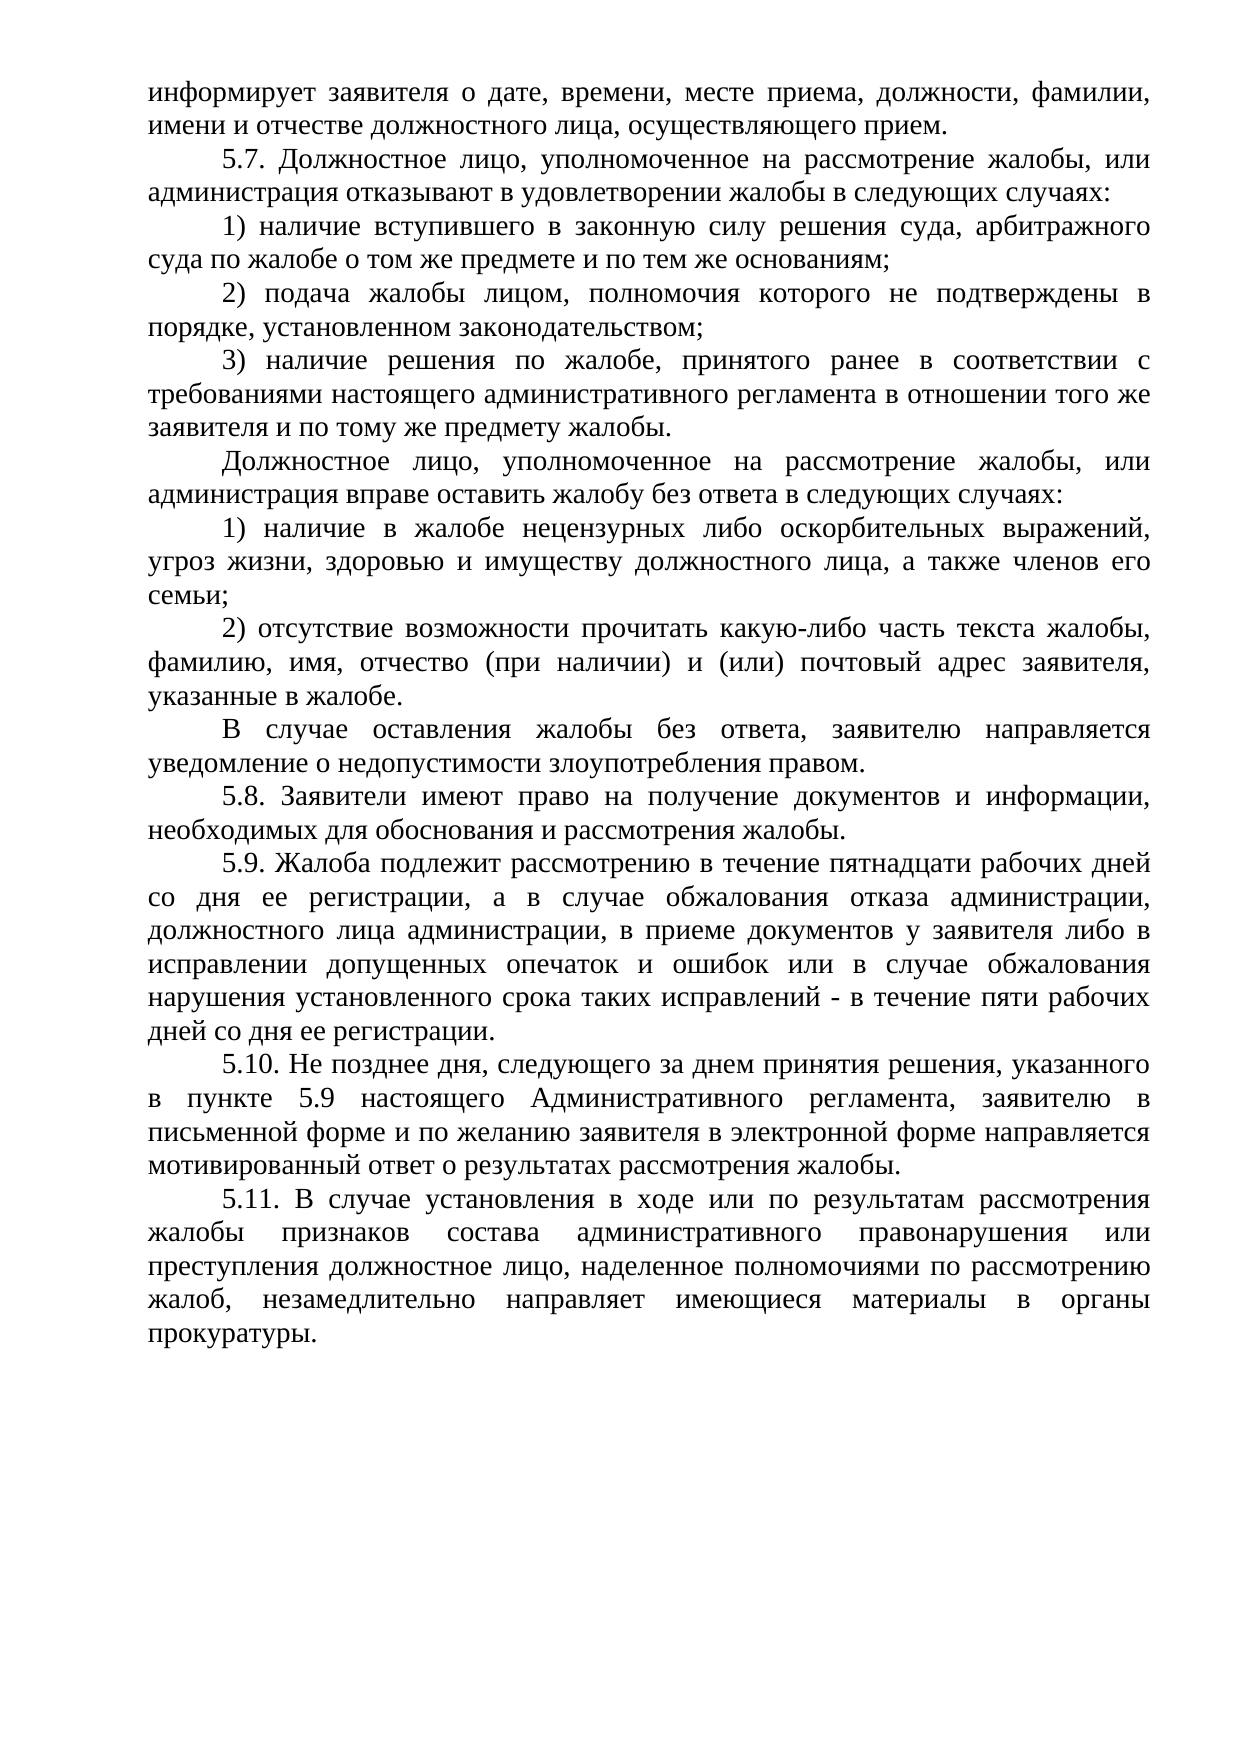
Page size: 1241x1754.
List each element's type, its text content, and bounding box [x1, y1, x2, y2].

text 3) наличие решения по жалобе, принятого ранее в соответствии с требованиями настоящего административного регламента в отношении того же заявителя и по тому же предмету жалобы. [148, 342, 1152, 443]
text 1) наличие в жалобе нецензурных либо оскорбительных выражений, угроз жизни, здоровью и имуществу должностного лица, а также членов его семьи; [148, 510, 1152, 611]
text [148, 74, 1152, 141]
text 5.10. Не позднее дня, следующего за днем принятия решения, указанного в пункте 5.9 настоящего Административного регламента, заявителю в письменной форме и по желанию заявителя в электронной форме направляется мотивированный ответ о результатах рассмотрения жалобы. [148, 1047, 1152, 1181]
text 5.9. Жалоба подлежит рассмотрению в течение пятнадцати рабочих дней со дня ее регистрации, а в случае обжалования отказа администрации, должностного лица администрации, в приеме документов у заявителя либо в исправлении допущенных опечаток и ошибок или в случае обжалования нарушения установленного срока таких исправлений - в течение пяти рабочих дней со дня ее регистрации. [148, 845, 1152, 1047]
text 5.8. Заявители имеют право на получение документов и информации, необходимых для обоснования и рассмотрения жалобы. [148, 778, 1152, 845]
text 2) подача жалобы лицом, полномочия которого не подтверждены в порядке, установленном законодательством; [148, 275, 1152, 342]
text 1) наличие вступившего в законную силу решения суда, арбитражного суда по жалобе о том же предмете и по тем же основаниям; [148, 208, 1152, 275]
text 5.7. Должностное лицо, уполномоченное на рассмотрение жалобы, или администрация отказывают в удовлетворении жалобы в следующих случаях: [148, 141, 1152, 208]
text 2) отсутствие возможности прочитать какую-либо часть текста жалобы, фамилию, имя, отчество (при наличии) и (или) почтовый адрес заявителя, указанные в жалобе. [148, 611, 1152, 711]
text 5.11. В случае установления в ходе или по результатам рассмотрения жалобы признаков состава административного правонарушения или преступления должностное лицо, наделенное полномочиями по рассмотрению жалоб, незамедлительно направляет имеющиеся материалы в органы прокуратуры. [148, 1181, 1152, 1348]
text Должностное лицо, уполномоченное на рассмотрение жалобы, или администрация вправе оставить жалобу без ответа в следующих случаях: [148, 443, 1152, 510]
text В случае оставления жалобы без ответа, заявителю направляется уведомление о недопустимости злоупотребления правом. [148, 711, 1152, 778]
